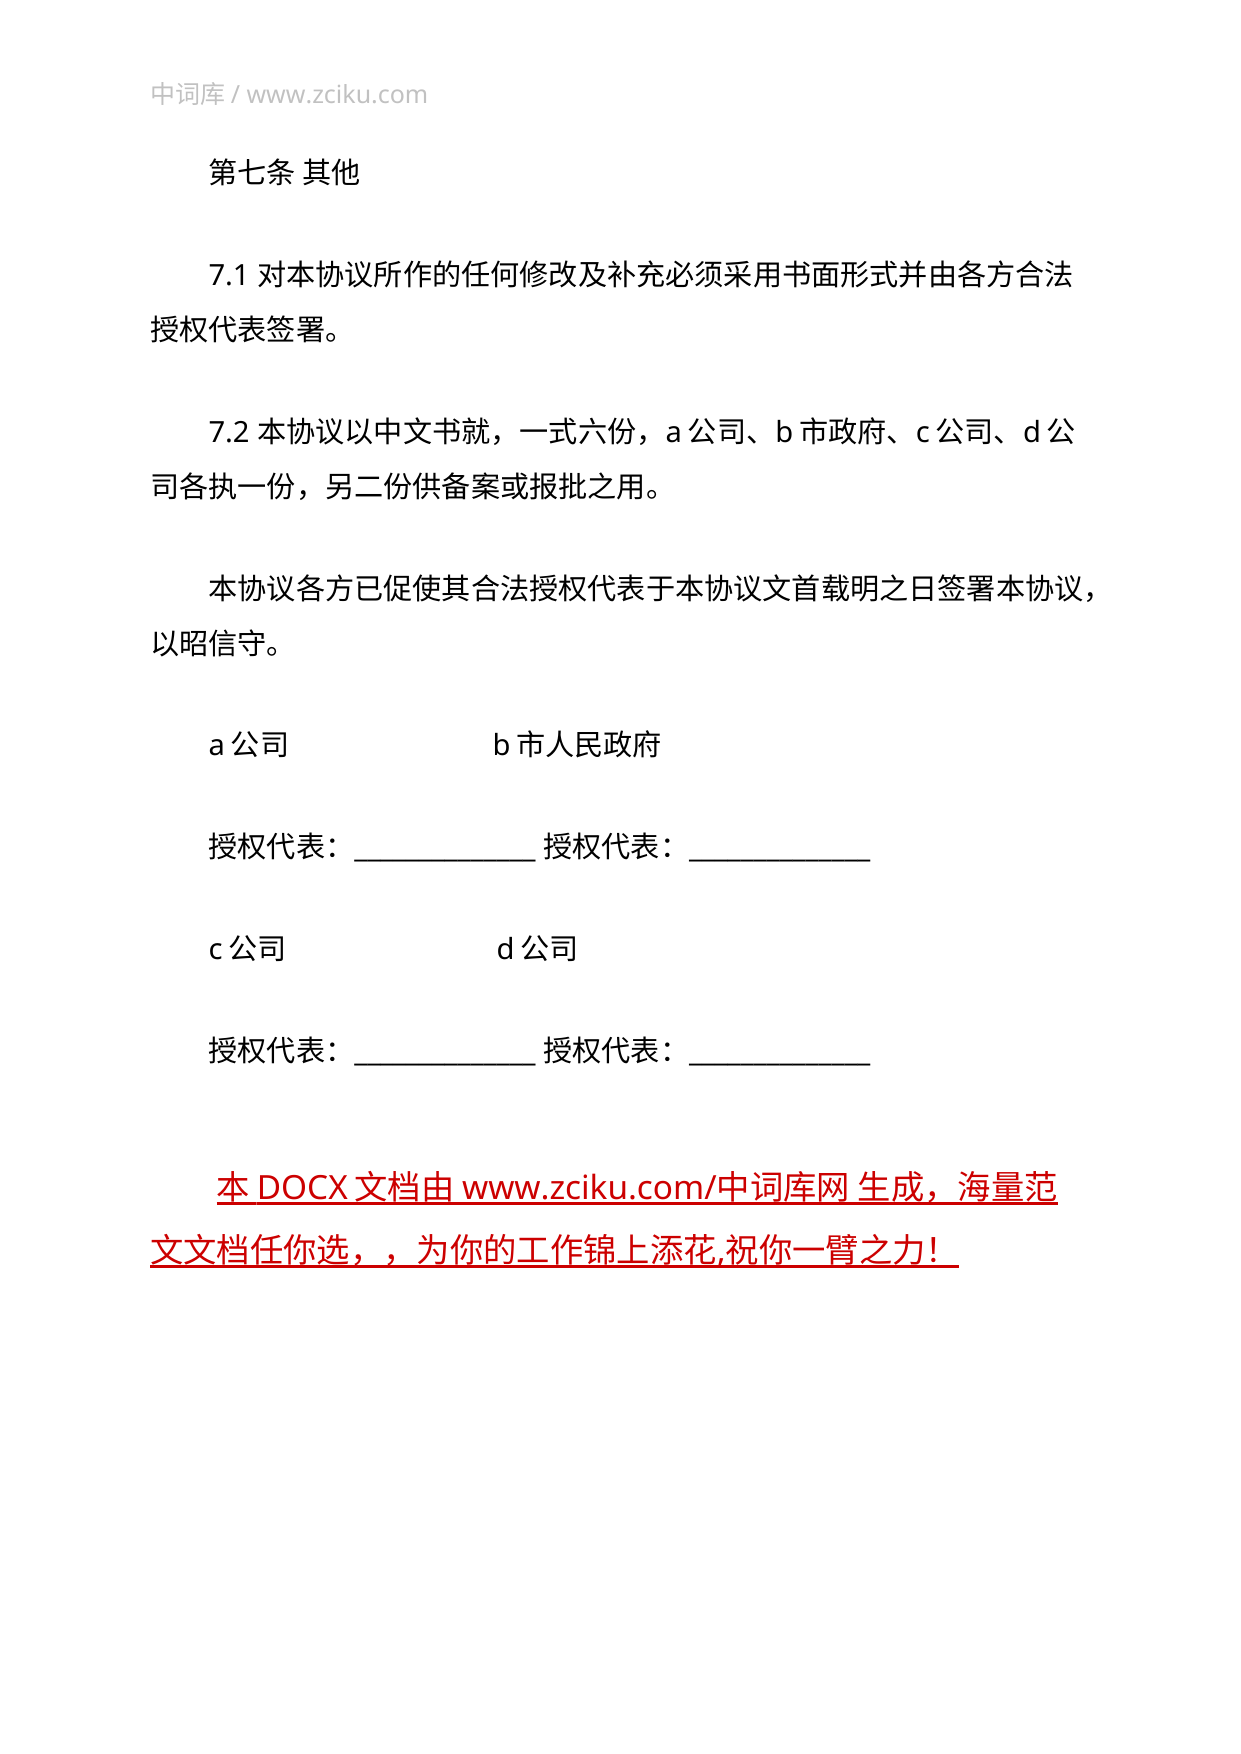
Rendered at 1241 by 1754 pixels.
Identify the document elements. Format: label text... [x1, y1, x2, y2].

text 本DOCX文档由 www.zciku.com/中词库网 生成，海量范文文档任你选，，为你的工作锦上添花,祝你一臂之力！ [150, 1161, 1090, 1272]
text 本协议各方已促使其合法授权代表于本协议文首载明之日签署本协议，以昭信守。 [150, 565, 1090, 662]
text 7.2 本协议以中文书就，一式六份，a公司、b市政府、c公司、d公司各执一份，另二份供备案或报批之用。 [150, 408, 1090, 506]
text 授权代表：______________ 授权代表：______________ [150, 1028, 1090, 1070]
text c公司 d公司 [150, 926, 1090, 968]
text 授权代表：______________ 授权代表：______________ [150, 824, 1090, 866]
text 第七条 其他 [150, 150, 1090, 192]
text 7.1 对本协议所作的任何修改及补充必须采用书面形式并由各方合法授权代表签署。 [150, 252, 1090, 349]
text a公司 b市人民政府 [150, 722, 1090, 764]
